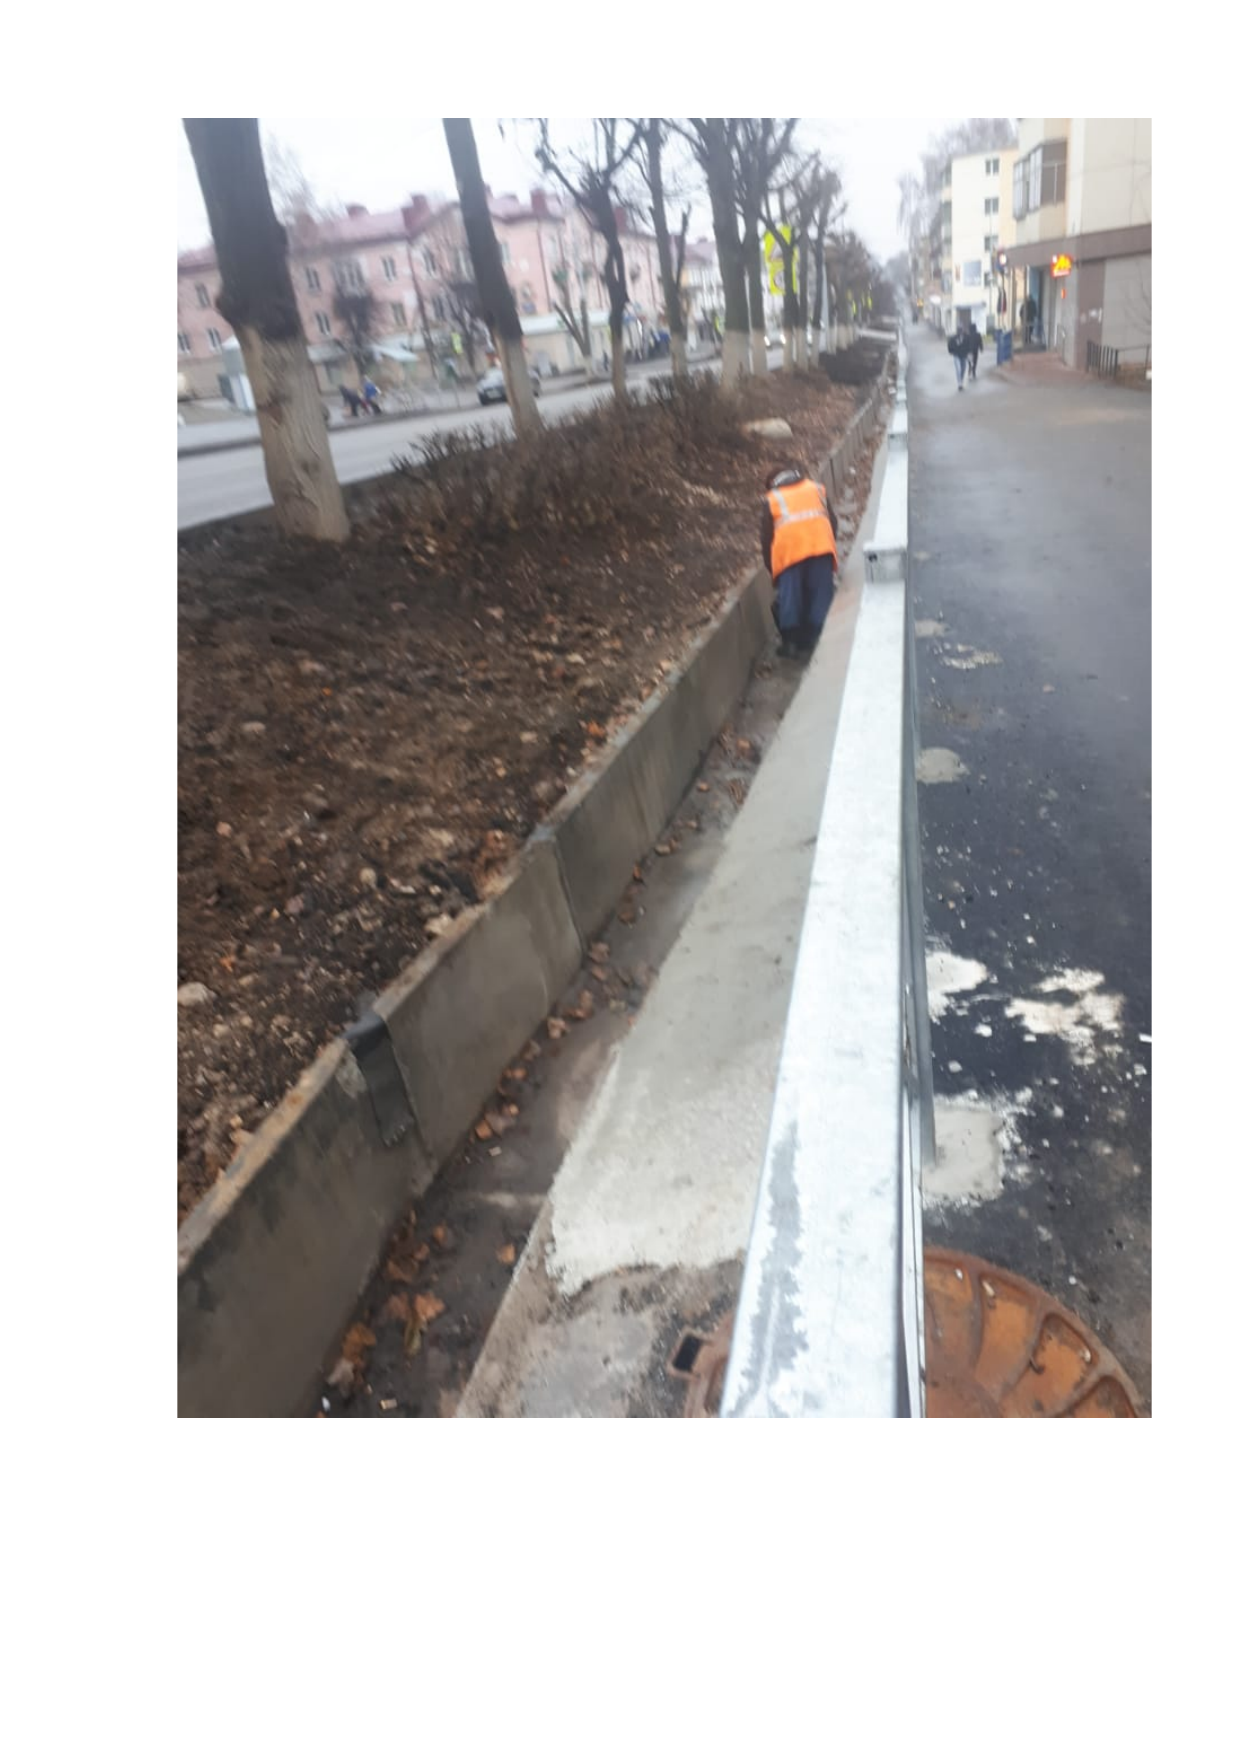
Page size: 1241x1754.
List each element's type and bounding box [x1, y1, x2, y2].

picture [177, 118, 1152, 1418]
